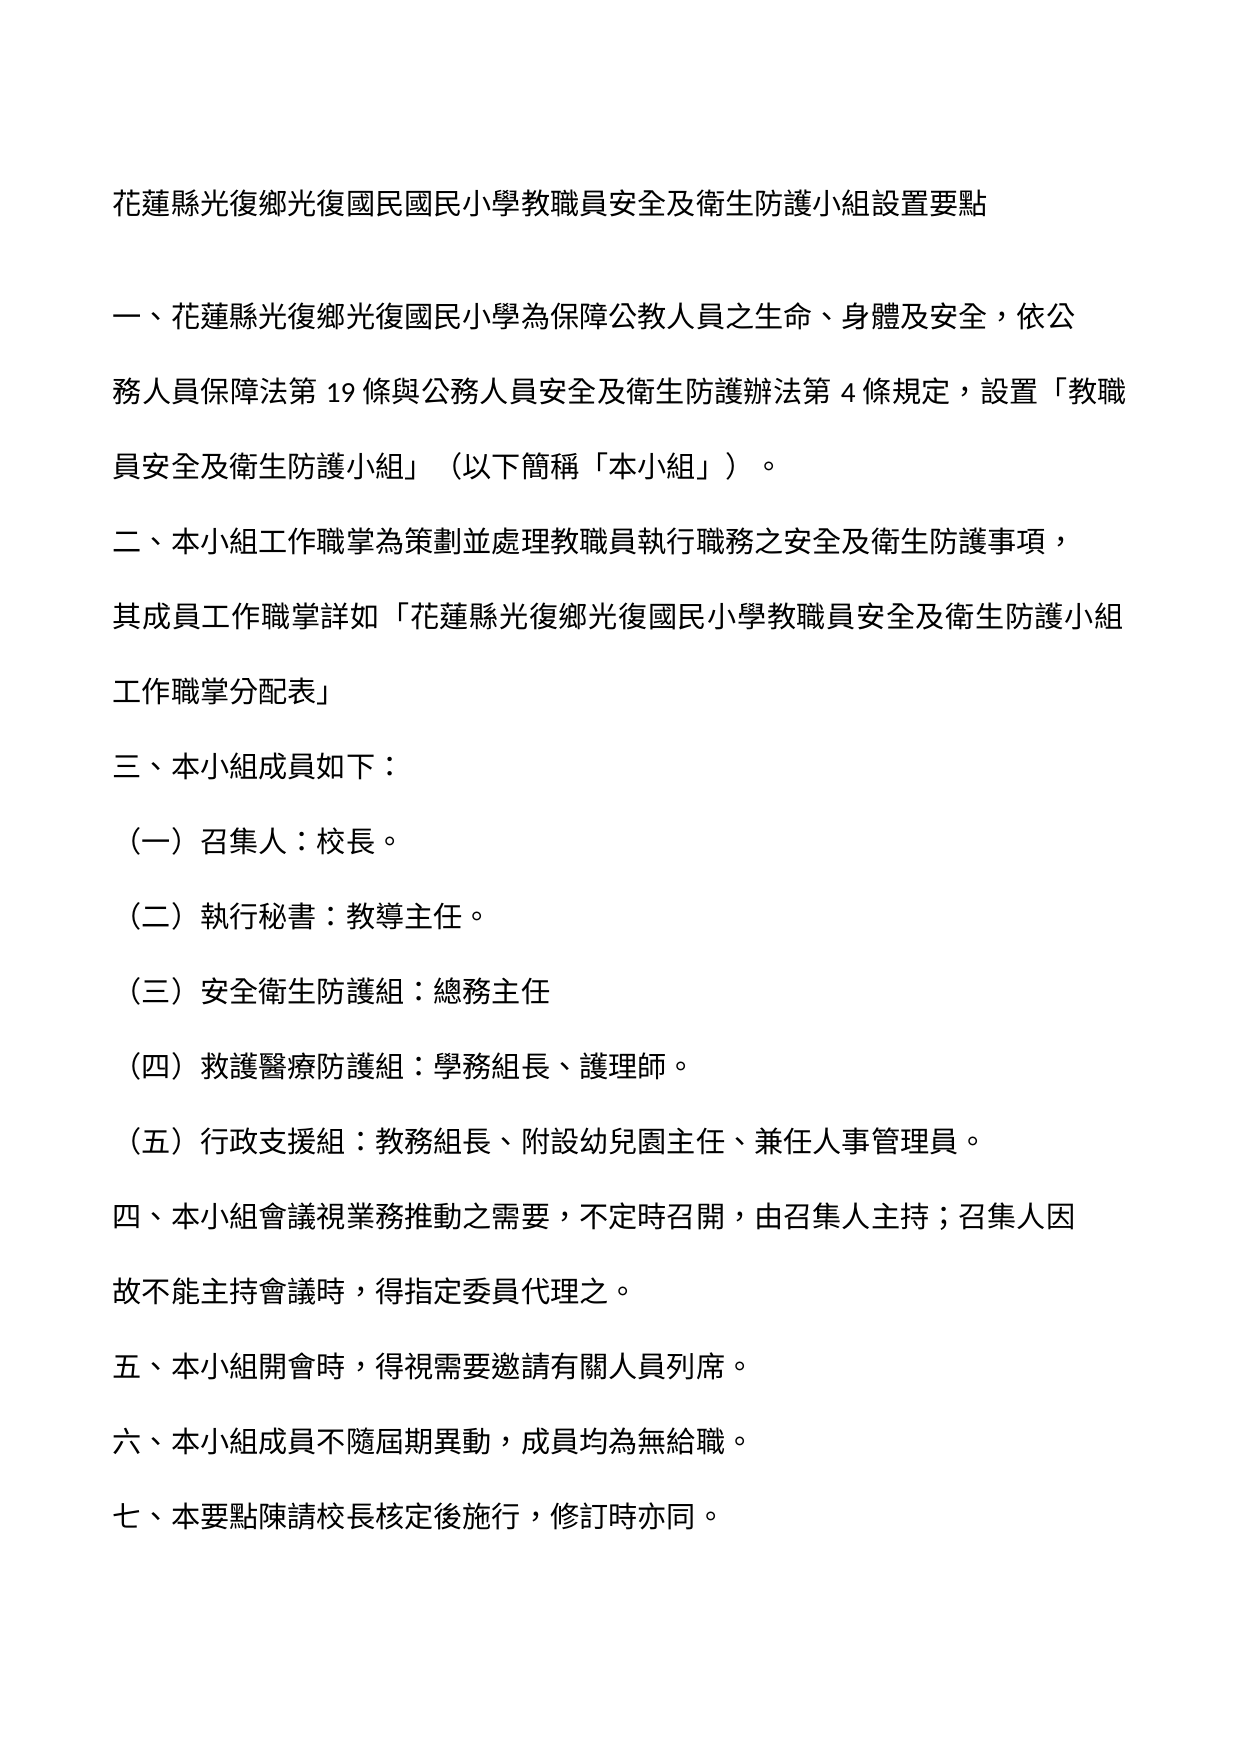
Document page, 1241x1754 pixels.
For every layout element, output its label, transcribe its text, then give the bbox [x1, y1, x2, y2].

text （五）行政支援組：教務組長、附設幼兒園主任、兼任人事管理員。 [112, 1102, 1128, 1177]
text 六、本小組成員不隨屆期異動，成員均為無給職。 [112, 1402, 1128, 1477]
text 務人員保障法第 19 條與公務人員安全及衛生防護辦法第 4 條規定，設置「教職員安全及衛生防護小組」（以下簡稱「本小組」）。 [112, 352, 1128, 502]
text 五、本小組開會時，得視需要邀請有關人員列席。 [112, 1327, 1128, 1402]
text 七、本要點陳請校長核定後施行，修訂時亦同。 [112, 1477, 1128, 1552]
text （四）救護醫療防護組：學務組長、護理師。 [112, 1027, 1128, 1102]
text 一、花蓮縣光復鄉光復國民小學為保障公教人員之生命、身體及安全，依公 [112, 277, 1128, 352]
text （三）安全衛生防護組：總務主任 [112, 952, 1128, 1027]
text 花蓮縣光復鄉光復國民國民小學教職員安全及衛生防護小組設置要點 [112, 164, 1128, 239]
text （一）召集人：校長。 [112, 802, 1128, 877]
text 二、本小組工作職掌為策劃並處理教職員執行職務之安全及衛生防護事項， [112, 502, 1128, 577]
text 其成員工作職掌詳如「花蓮縣光復鄉光復國民小學教職員安全及衛生防護小組工作職掌分配表」 [112, 577, 1128, 727]
text 三、本小組成員如下： [112, 727, 1128, 802]
text （二）執行秘書：教導主任。 [112, 877, 1128, 952]
text 四、本小組會議視業務推動之需要，不定時召開，由召集人主持；召集人因 [112, 1177, 1128, 1252]
text 故不能主持會議時，得指定委員代理之。 [112, 1252, 1128, 1327]
